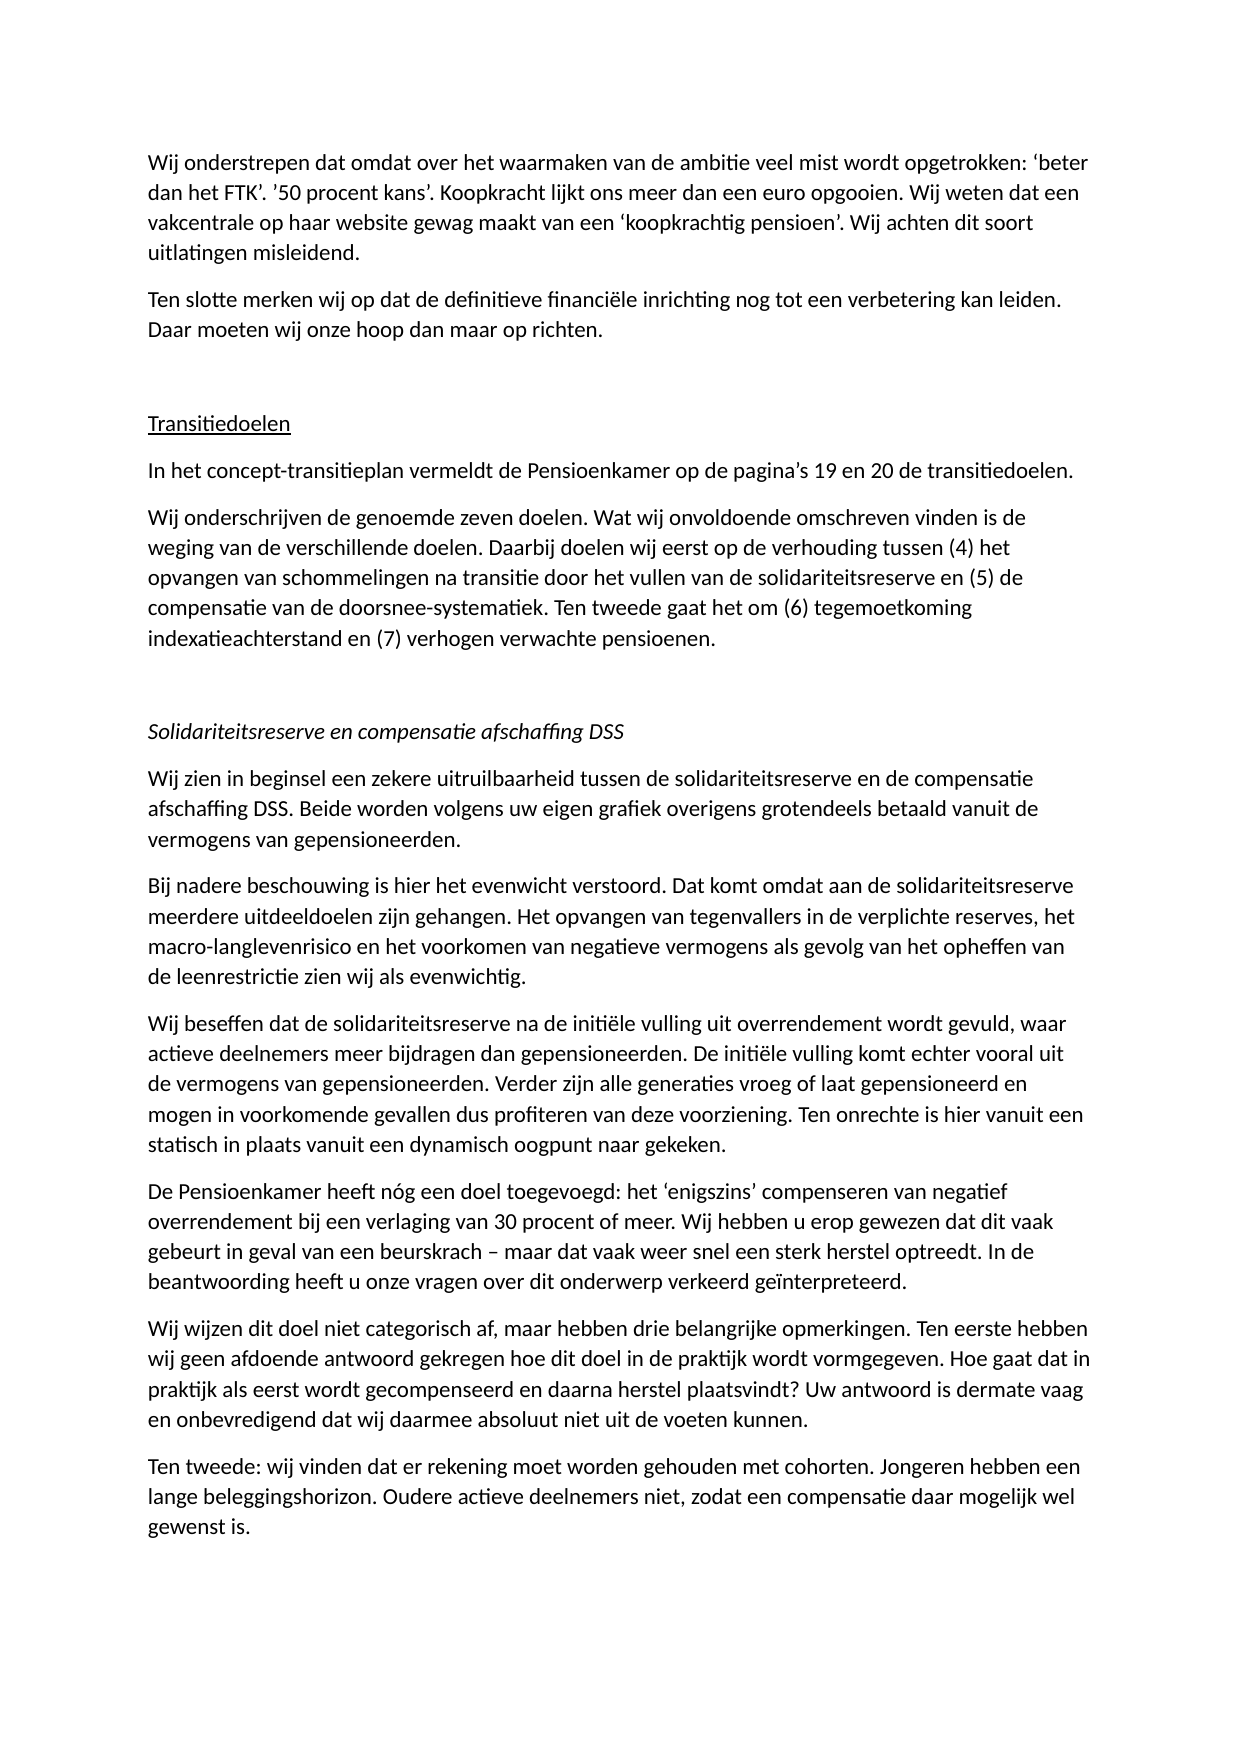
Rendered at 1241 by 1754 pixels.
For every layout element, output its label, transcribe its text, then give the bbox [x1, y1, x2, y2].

text Wij beseffen dat de solidariteitsreserve na de initiële vulling uit overrendement wordt gevuld, waar actieve deelnemers meer bijdragen dan gepensioneerden. De initiële vulling komt echter vooral uit de vermogens van gepensioneerden. Verder zijn alle generaties vroeg of laat gepensioneerd en mogen in voorkomende gevallen dus profiteren van deze voorziening. Ten onrechte is hier vanuit een statisch in plaats vanuit een dynamisch oogpunt naar gekeken. [148, 1009, 1093, 1158]
text Transitiedoelen [148, 409, 1093, 437]
text Wij onderstrepen dat omdat over het waarmaken van de ambitie veel mist wordt opgetrokken: ‘beter dan het FTK’. ’50 procent kans’. Koopkracht lijkt ons meer dan een euro opgooien. Wij weten dat een vakcentrale op haar website gewag maakt van een ‘koopkrachtig pensioen’. Wij achten dit soort uitlatingen misleidend. [148, 148, 1093, 266]
text In het concept-transitieplan vermeldt de Pensioenkamer op de pagina’s 19 en 20 de transitiedoelen. [148, 456, 1093, 484]
text Wij onderschrijven de genoemde zeven doelen. Wat wij onvoldoende omschreven vinden is de weging van de verschillende doelen. Daarbij doelen wij eerst op de verhouding tussen (4) het opvangen van schommelingen na transitie door het vullen van de solidariteitsreserve en (5) de compensatie van de doorsnee-systematiek. Ten tweede gaat het om (6) tegemoetkoming indexatieachterstand en (7) verhogen verwachte pensioenen. [148, 503, 1093, 652]
text Wij wijzen dit doel niet categorisch af, maar hebben drie belangrijke opmerkingen. Ten eerste hebben wij geen afdoende antwoord gekregen hoe dit doel in de praktijk wordt vormgegeven. Hoe gaat dat in praktijk als eerst wordt gecompenseerd en daarna herstel plaatsvindt? Uw antwoord is dermate vaag en onbevredigend dat wij daarmee absoluut niet uit de voeten kunnen. [148, 1314, 1093, 1433]
text Bij nadere beschouwing is hier het evenwicht verstoord. Dat komt omdat aan de solidariteitsreserve meerdere uitdeeldoelen zijn gehangen. Het opvangen van tegenvallers in de verplichte reserves, het macro-langlevenrisico en het voorkomen van negatieve vermogens als gevolg van het opheffen van de leenrestrictie zien wij als evenwichtig. [148, 872, 1093, 990]
text Wij zien in beginsel een zekere uitruilbaarheid tussen de solidariteitsreserve en de compensatie afschaffing DSS. Beide worden volgens uw eigen grafiek overigens grotendeels betaald vanuit de vermogens van gepensioneerden. [148, 764, 1093, 853]
text Ten slotte merken wij op dat de definitieve financiële inrichting nog tot een verbetering kan leiden. Daar moeten wij onze hoop dan maar op richten. [148, 285, 1093, 343]
text Solidariteitsreserve en compensatie afschaffing DSS [148, 717, 1093, 745]
text De Pensioenkamer heeft nóg een doel toegevoegd: het ‘enigszins’ compenseren van negatief overrendement bij een verlaging van 30 procent of meer. Wij hebben u erop gewezen dat dit vaak gebeurt in geval van een beurskrach – maar dat vaak weer snel een sterk herstel optreedt. In de beantwoording heeft u onze vragen over dit onderwerp verkeerd geïnterpreteerd. [148, 1177, 1093, 1295]
text Ten tweede: wij vinden dat er rekening moet worden gehouden met cohorten. Jongeren hebben een lange beleggingshorizon. Oudere actieve deelnemers niet, zodat een compensatie daar mogelijk wel gewenst is. [148, 1452, 1093, 1540]
